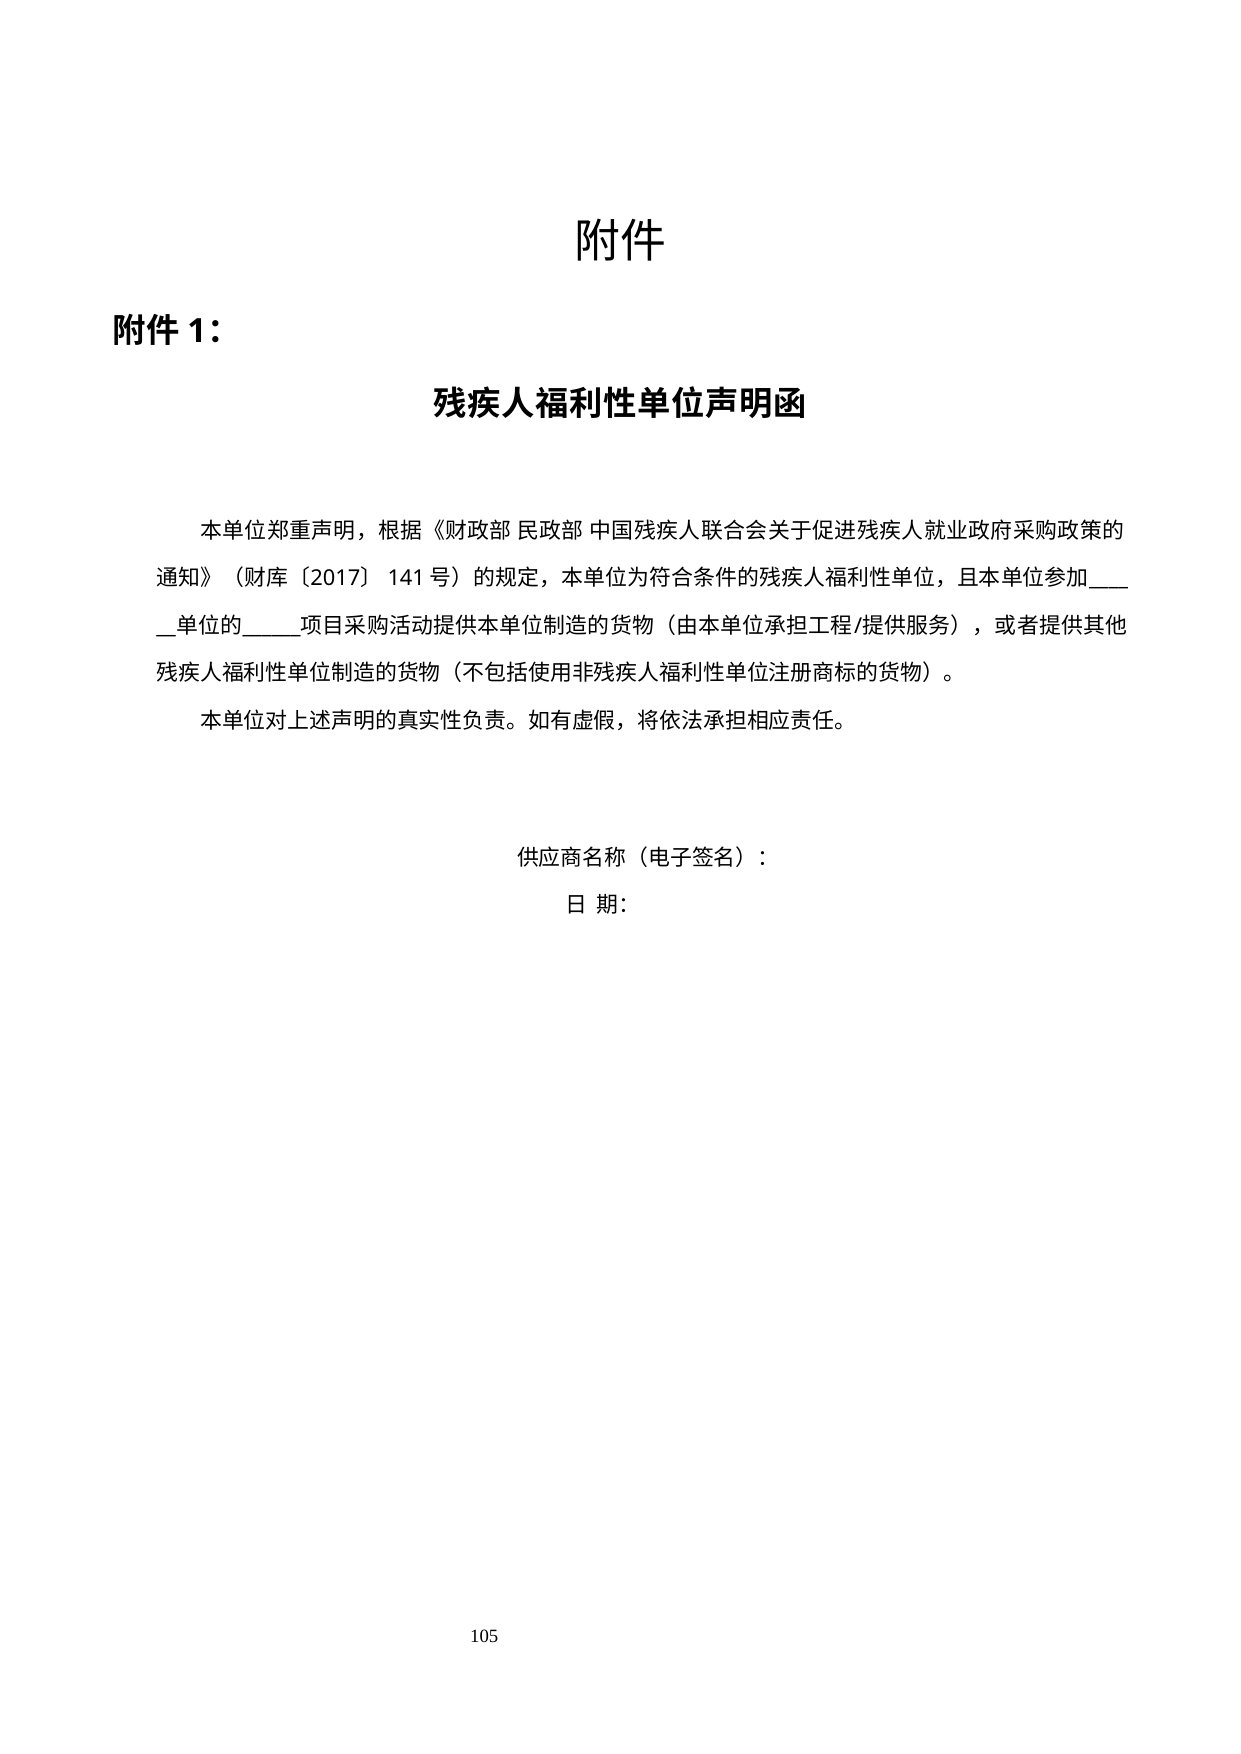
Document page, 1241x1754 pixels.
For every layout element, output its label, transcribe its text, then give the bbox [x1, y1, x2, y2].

text 本单位对上述声明的真实性负责。如有虚假，将依法承担相应责任。 [156, 703, 1128, 734]
text 供应商名称（电子签名）： [156, 840, 965, 871]
text 残疾人福利性单位声明函 [112, 376, 1128, 425]
text 附件1： [112, 304, 1128, 352]
text 附件 [112, 204, 1128, 271]
text 本单位郑重声明，根据《财政部 民政部 中国残疾人联合会关于促进残疾人就业政府采购政策的通知》（财库〔2017〕 141号）的规定，本单位为符合条件的残疾人福利性单位，且本单位参加______单位的______项目采购活动提供本单位制造的货物（由本单位承担工程/提供服务），或者提供其他残疾人福利性单位制造的货物（不包括使用非残疾人福利性单位注册商标的货物）。 [156, 513, 1128, 687]
text 日 期： [156, 887, 965, 919]
